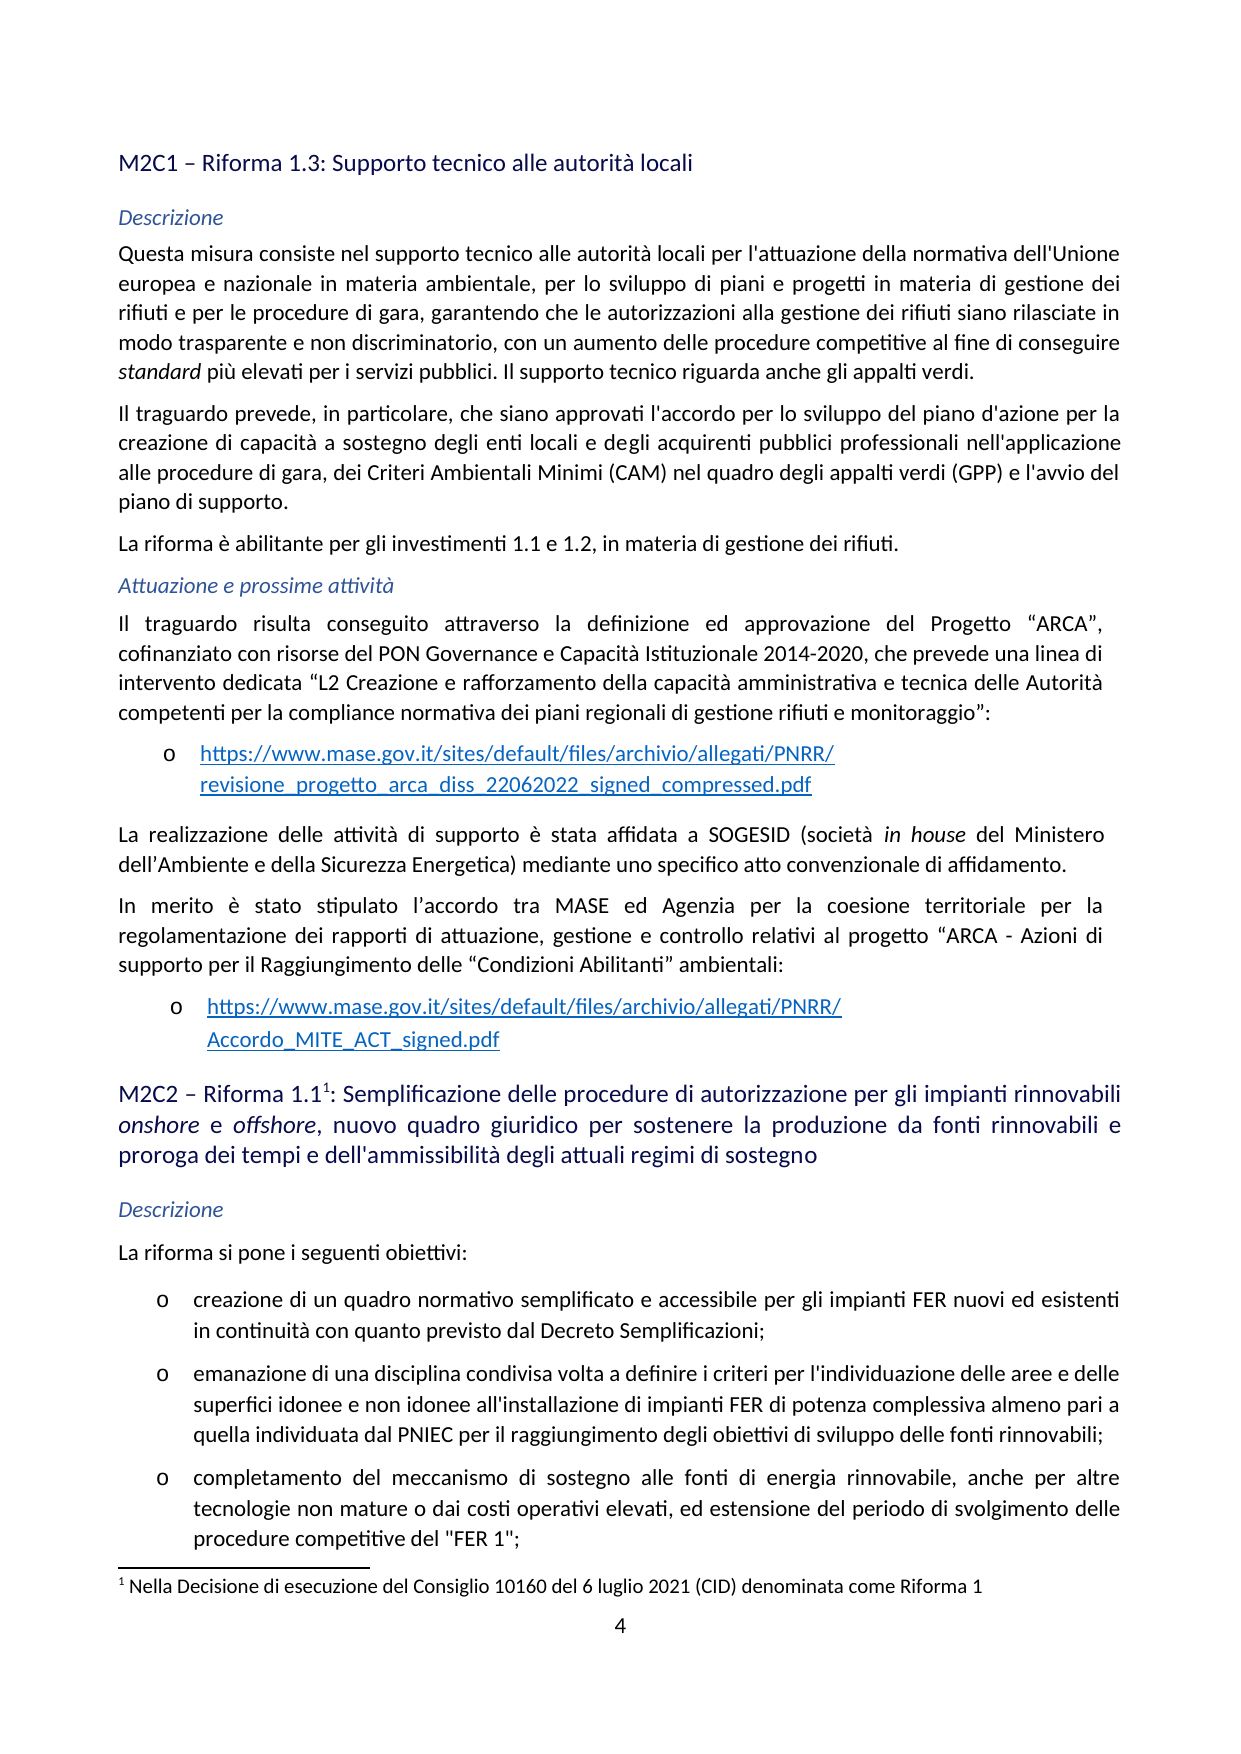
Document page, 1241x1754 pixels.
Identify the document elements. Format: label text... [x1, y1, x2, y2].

text In merito è stato stipulato l’accordo tra MASE ed Agenzia per la coesione territoriale per la regolamentazione dei rapporti di attuazione, gestione e controllo relativi al progetto “ARCA - Azioni di supporto per il Raggiungimento delle “Condizioni Abilitanti” ambientali: [118, 892, 1104, 978]
list creazione di un quadro normativo semplificato e accessibile per gli impianti FER nuovi ed esistenti in continuità con quanto previsto dal Decreto Semplificazioni; [156, 1285, 1122, 1344]
text Il traguardo prevede, in particolare, che siano approvati l'accordo per lo sviluppo del piano d'azione per la creazione di capacità a sostegno degli enti locali e degli acquirenti pubblici professionali nell'applicazione alle procedure di gara, dei Criteri Ambientali Minimi (CAM) nel quadro degli appalti verdi (GPP) e l'avvio del piano di supporto. [118, 399, 1122, 515]
list completamento del meccanismo di sostegno alle fonti di energia rinnovabile, anche per altre tecnologie non mature o dai costi operativi elevati, ed estensione del periodo di svolgimento delle procedure competitive del "FER 1"; [156, 1463, 1122, 1553]
subtitle Attuazione e prossime attività [118, 571, 1122, 599]
text La realizzazione delle attività di supporto è stata affidata a SOGESID (società in house del Ministero dell’Ambiente e della Sicurezza Energetica) mediante uno specifico atto convenzionale di affidamento. [118, 820, 1104, 878]
subtitle M2C2 – Riforma 1.1: Semplificazione delle procedure di autorizzazione per gli impianti rinnovabili onshore e offshore, nuovo quadro giuridico per sostenere la produzione da fonti rinnovabili e proroga dei tempi e dell'ammissibilità degli attuali regimi di sostegno [118, 1078, 1122, 1170]
text La riforma è abilitante per gli investimenti 1.1 e 1.2, in materia di gestione dei rifiuti. [118, 529, 1122, 557]
list https://www.mase.gov.it/sites/default/files/archivio/allegati/PNRR/Accordo_MITE_ACT_signed.pdf [169, 992, 1122, 1053]
subtitle Descrizione [118, 1195, 1122, 1223]
list emanazione di una disciplina condivisa volta a definire i criteri per l'individuazione delle aree e delle superfici idonee e non idonee all'installazione di impianti FER di potenza complessiva almeno pari a quella individuata dal PNIEC per il raggiungimento degli obiettivi di sviluppo delle fonti rinnovabili; [156, 1359, 1122, 1448]
subtitle M2C1 – Riforma 1.3: Supporto tecnico alle autorità locali [118, 148, 1122, 178]
text La riforma si pone i seguenti obiettivi: [118, 1238, 1122, 1266]
text Il traguardo risulta conseguito attraverso la definizione ed approvazione del Progetto “ARCA”, cofinanziato con risorse del PON Governance e Capacità Istituzionale 2014-2020, che prevede una linea di intervento dedicata “L2 Creazione e rafforzamento della capacità amministrativa e tecnica delle Autorità competenti per la compliance normativa dei piani regionali di gestione rifiuti e monitoraggio”: [118, 609, 1104, 726]
subtitle Descrizione [118, 203, 1122, 231]
list https://www.mase.gov.it/sites/default/files/archivio/allegati/PNRR/revisione_progetto_arca_diss_22062022_signed_compressed.pdf [162, 739, 1104, 798]
text Questa misura consiste nel supporto tecnico alle autorità locali per l'attuazione della normativa dell'Unione europea e nazionale in materia ambientale, per lo sviluppo di piani e progetti in materia di gestione dei rifiuti e per le procedure di gara, garantendo che le autorizzazioni alla gestione dei rifiuti siano rilasciate in modo trasparente e non discriminatorio, con un aumento delle procedure competitive al fine di conseguire standard più elevati per i servizi pubblici. Il supporto tecnico riguarda anche gli appalti verdi. [118, 239, 1122, 385]
